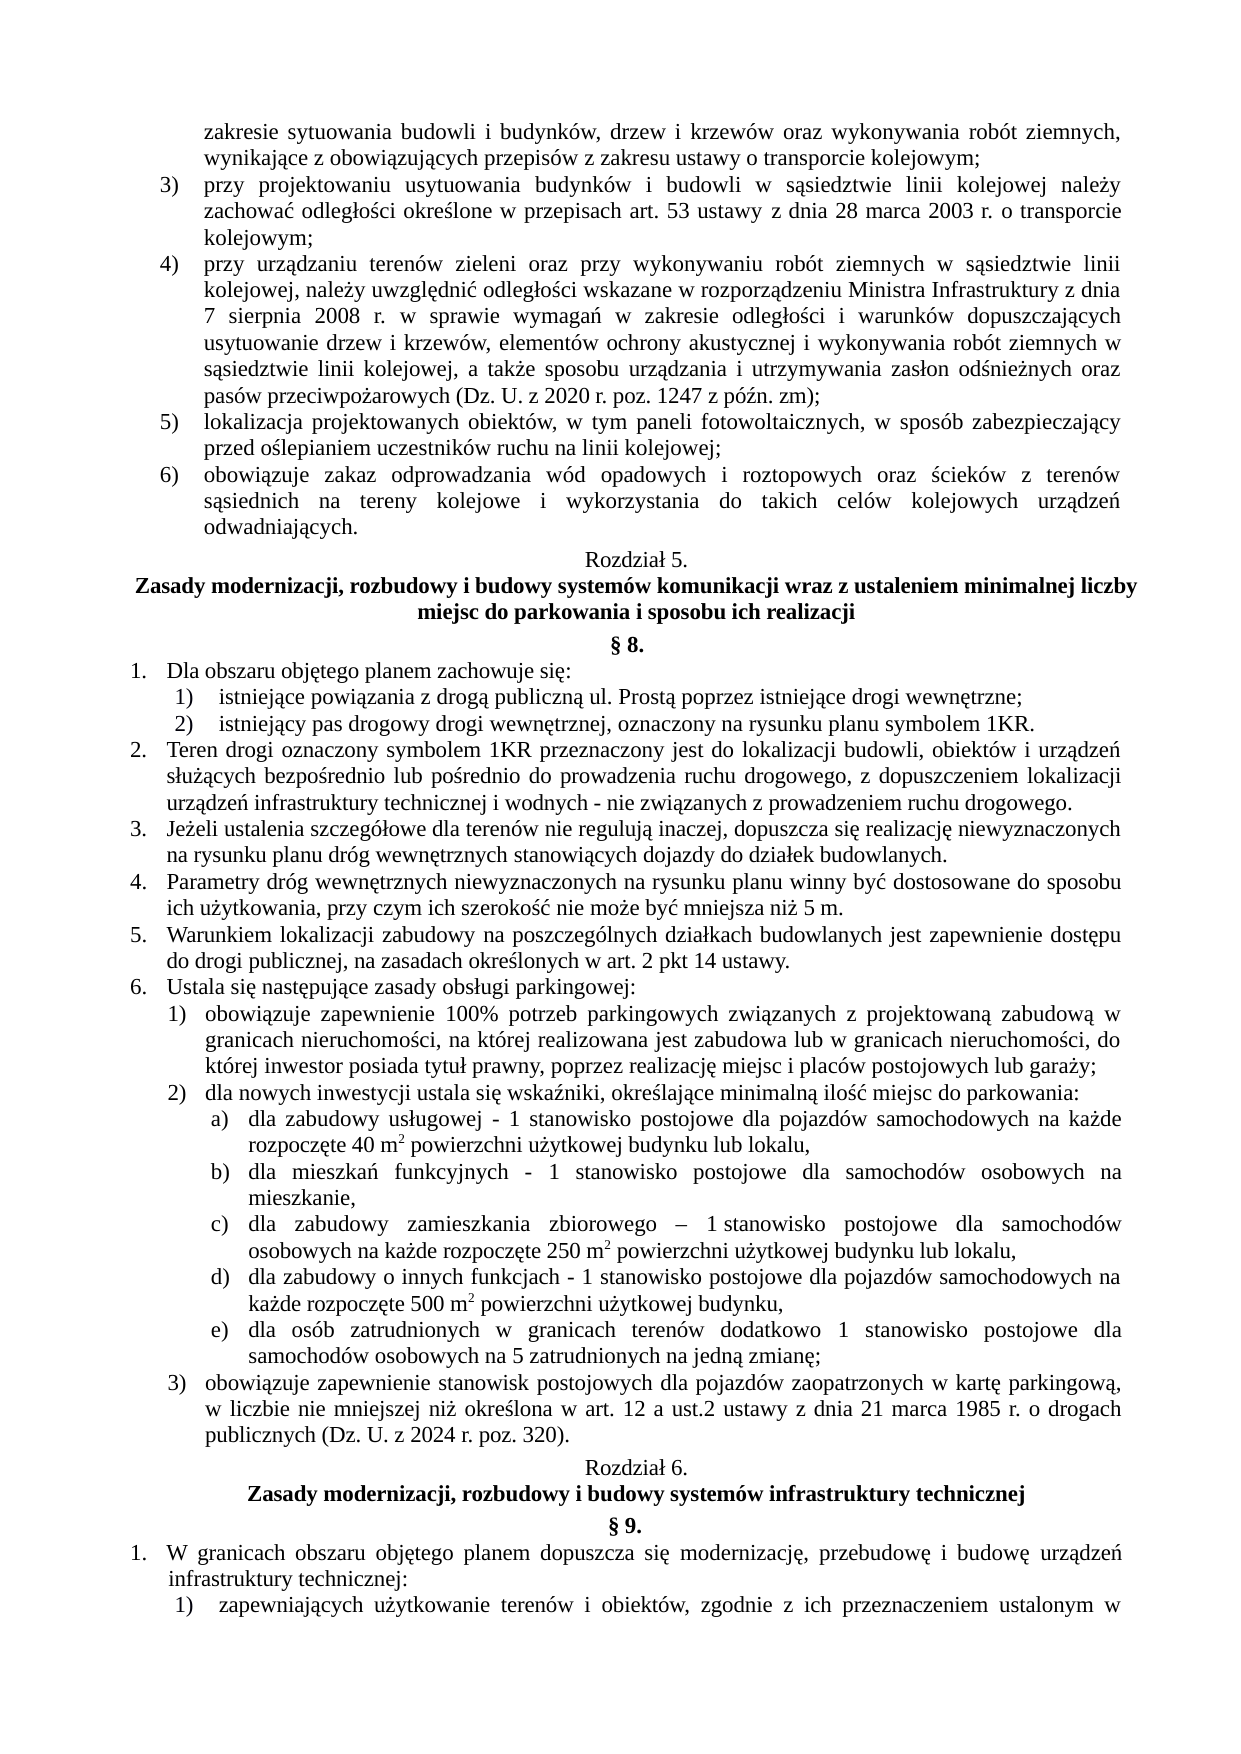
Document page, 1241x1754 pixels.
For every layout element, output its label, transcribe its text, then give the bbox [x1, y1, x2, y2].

list Warunkiem lokalizacji zabudowy na poszczególnych działkach budowlanych jest zapewnienie dostępu do drogi publicznej, na zasadach określonych w art. 2 pkt 14 ustawy. [130, 921, 1122, 973]
list dla zabudowy o innych funkcjach - 1 stanowisko postojowe dla pojazdów samochodowych na każde rozpoczęte 500 m2 powierzchni użytkowej budynku, [211, 1263, 1122, 1316]
text § 8. [132, 631, 1122, 657]
list Ustala się następujące zasady obsługi parkingowej: [130, 973, 1122, 1000]
list przy urządzaniu terenów zieleni oraz przy wykonywaniu robót ziemnych w sąsiedztwie linii kolejowej, należy uwzględnić odległości wskazane w rozporządzeniu Ministra Infrastruktury z dnia 7 sierpnia 2008 r. w sprawie wymagań w zakresie odległości i warunków dopuszczających usytuowanie drzew i krzewów, elementów ochrony akustycznej i wykonywania robót ziemnych w sąsiedztwie linii kolejowej, a także sposobu urządzania i utrzymywania zasłon odśnieżnych oraz pasów przeciwpożarowych (Dz. U. z 2020 r. poz. 1247 z późn. zm); [159, 250, 1122, 408]
list istniejące powiązania z drogą publiczną ul. Prostą poprzez istniejące drogi wewnętrzne; [174, 683, 1122, 710]
list lokalizacja projektowanych obiektów, w tym paneli fotowoltaicznych, w sposób zabezpieczający przed oślepianiem uczestników ruchu na linii kolejowej; [159, 408, 1122, 461]
list Jeżeli ustalenia szczegółowe dla terenów nie regulują inaczej, dopuszcza się realizację niewyznaczonych na rysunku planu dróg wewnętrznych stanowiących dojazdy do działek budowlanych. [130, 815, 1122, 868]
list dla zabudowy zamieszkania zbiorowego – 1 stanowisko postojowe dla samochodów osobowych na każde rozpoczęte 250 m2 powierzchni użytkowej budynku lub lokalu, [211, 1211, 1122, 1263]
list obowiązuje zapewnienie 100% potrzeb parkingowych związanych z projektowaną zabudową w granicach nieruchomości, na której realizowana jest zabudowa lub w granicach nieruchomości, do której inwestor posiada tytuł prawny, poprzez realizację miejsc i placów postojowych lub garaży; [167, 1000, 1122, 1079]
list dla zabudowy usługowej - 1 stanowisko postojowe dla pojazdów samochodowych na każde rozpoczęte 40 m2 powierzchni użytkowej budynku lub lokalu, [211, 1105, 1122, 1158]
text Rozdział 5. [130, 546, 1142, 572]
list dla nowych inwestycji ustala się wskaźniki, określające minimalną ilość miejsc do parkowania: [167, 1079, 1122, 1105]
text § 9. [128, 1512, 1122, 1539]
list obowiązuje zakaz odprowadzania wód opadowych i roztopowych oraz ścieków z terenów sąsiednich na tereny kolejowe i wykorzystania do takich celów kolejowych urządzeń odwadniających. [159, 461, 1122, 540]
list obowiązuje zapewnienie stanowisk postojowych dla pojazdów zaopatrzonych w kartę parkingową, w liczbie nie mniejszej niż określona w art. 12 a ust.2 ustawy z dnia 21 marca 1985 r. o drogach publicznych (Dz. U. z 2024 r. poz. 320). [167, 1369, 1122, 1448]
list przy projektowaniu usytuowania budynków i budowli w sąsiedztwie linii kolejowej należy zachować odległości określone w przepisach art. 53 ustawy z dnia 28 marca 2003 r. o transporcie kolejowym; [159, 171, 1122, 250]
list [174, 1591, 1122, 1618]
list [159, 118, 1122, 171]
list dla mieszkań funkcyjnych - 1 stanowisko postojowe dla samochodów osobowych na mieszkanie, [211, 1158, 1122, 1211]
list dla osób zatrudnionych w granicach terenów dodatkowo 1 stanowisko postojowe dla samochodów osobowych na 5 zatrudnionych na jedną zmianę; [211, 1316, 1122, 1369]
list W granicach obszaru objętego planem dopuszcza się modernizację, przebudowę i budowę urządzeń infrastruktury technicznej: [130, 1539, 1122, 1591]
list Parametry dróg wewnętrznych niewyznaczonych na rysunku planu winny być dostosowane do sposobu ich użytkowania, przy czym ich szerokość nie może być mniejsza niż 5 m. [130, 868, 1122, 921]
text Zasady modernizacji, rozbudowy i budowy systemów komunikacji wraz z ustaleniem minimalnej liczby miejsc do parkowania i sposobu ich realizacji [130, 572, 1142, 625]
list istniejący pas drogowy drogi wewnętrznej, oznaczony na rysunku planu symbolem 1KR. [174, 710, 1122, 736]
list Teren drogi oznaczony symbolem 1KR przeznaczony jest do lokalizacji budowli, obiektów i urządzeń służących bezpośrednio lub pośrednio do prowadzenia ruchu drogowego, z dopuszczeniem lokalizacji urządzeń infrastruktury technicznej i wodnych - nie związanych z prowadzeniem ruchu drogowego. [130, 736, 1122, 815]
text Zasady modernizacji, rozbudowy i budowy systemów infrastruktury technicznej [130, 1480, 1142, 1506]
text Rozdział 6. [130, 1454, 1142, 1480]
list Dla obszaru objętego planem zachowuje się: [130, 657, 1122, 683]
